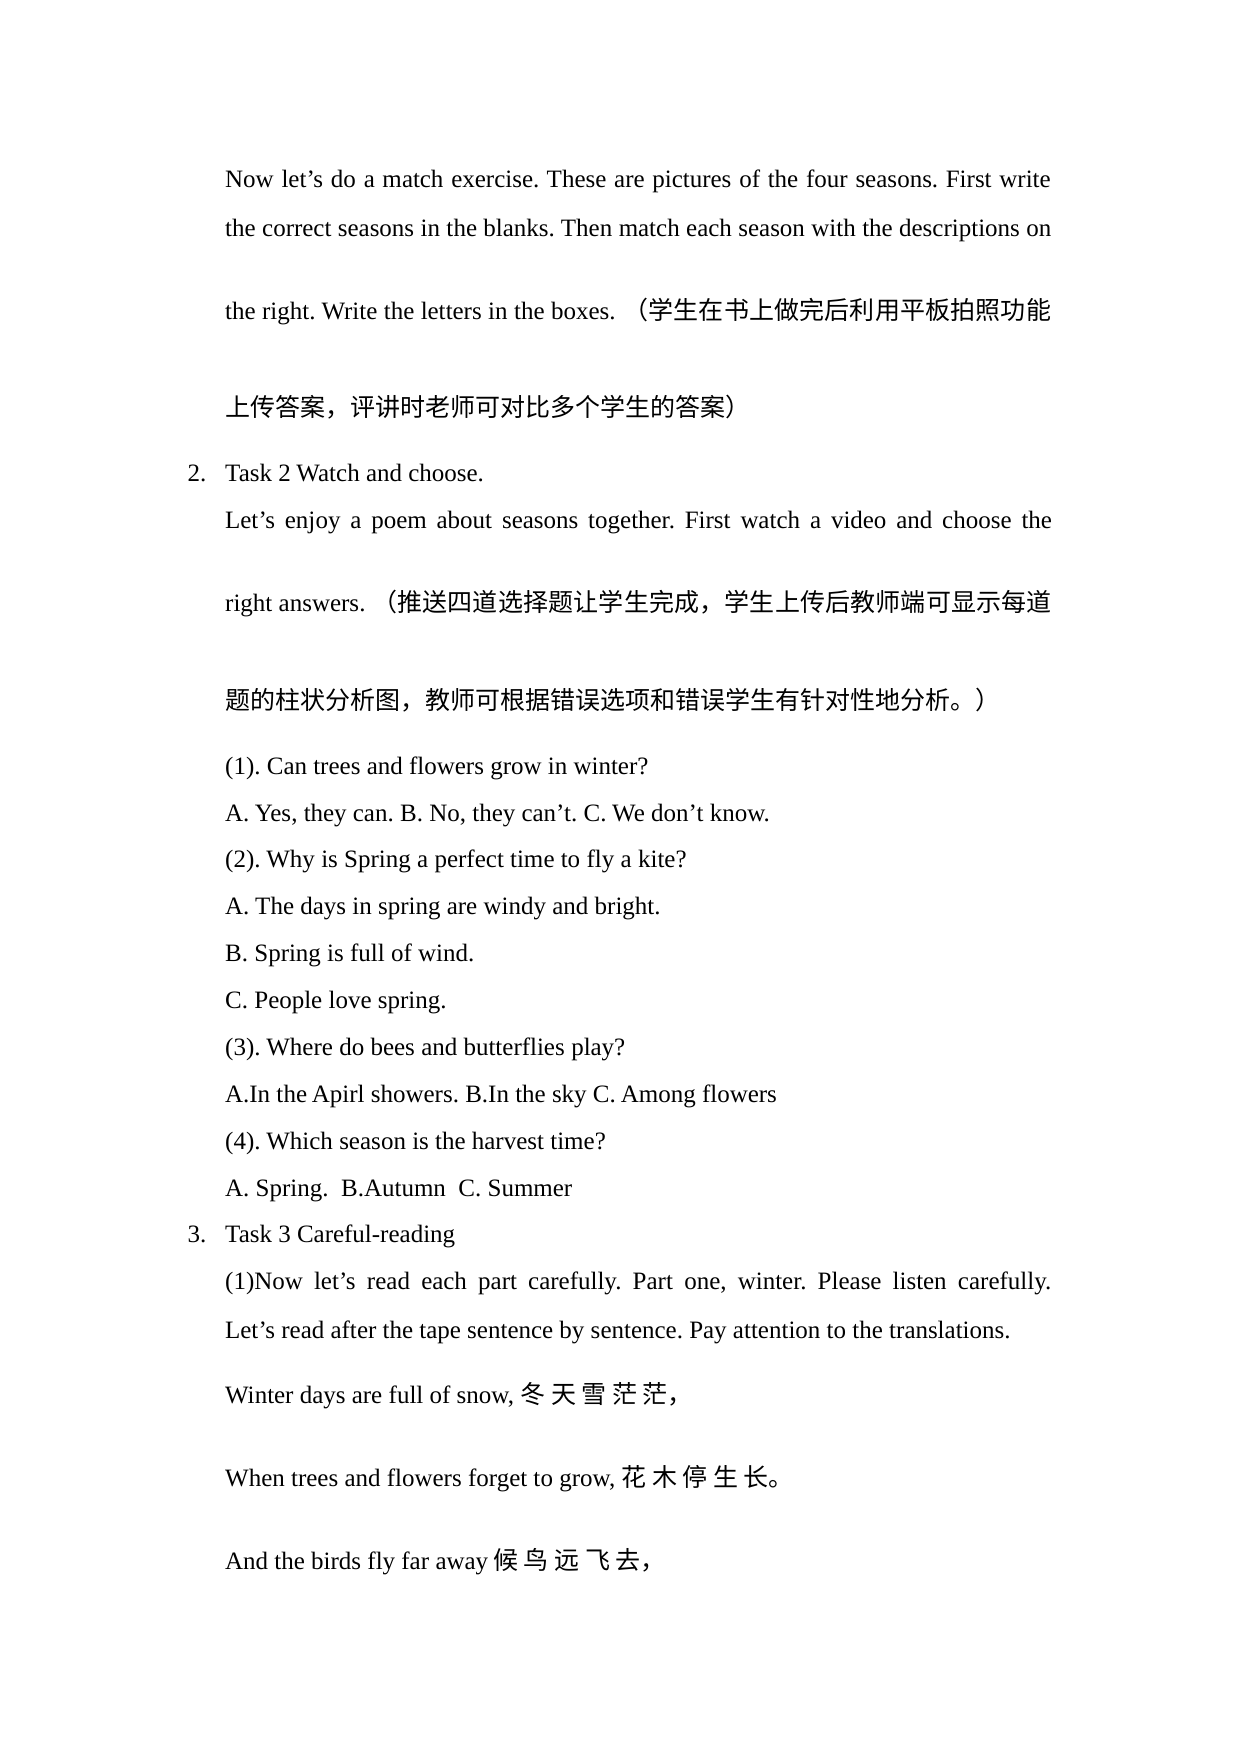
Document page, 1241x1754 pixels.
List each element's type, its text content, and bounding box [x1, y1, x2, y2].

list Winter days are full of snow, 冬 天 雪 茫 茫， [225, 1360, 1053, 1425]
list (4). Which season is the harvest time? [225, 1124, 1053, 1156]
list (1)Now let’s read each part carefully. Part one, winter. Please listen carefully. Let’s read after the tape sentence by sentence. Pay attention to the translations. [225, 1264, 1053, 1346]
list B. Spring is full of wind. [225, 936, 1053, 969]
list Task 3 Careful-reading [187, 1218, 1053, 1250]
list And the birds fly far away候 鸟 远 飞 去， [225, 1526, 1053, 1591]
list Task 2 Watch and choose. [187, 456, 1053, 489]
list Let’s enjoy a poem about seasons together. First watch a video and choose the right answers. （推送四道选择题让学生完成，学生上传后教师端可显示每道题的柱状分析图，教师可根据错误选项和错误学生有针对性地分析。） [225, 503, 1053, 731]
list C. People love spring. [225, 983, 1053, 1016]
list When trees and flowers forget to grow, 花 木 停 生 长。 [225, 1443, 1053, 1508]
list (1). Can trees and flowers grow in winter? [225, 749, 1053, 781]
list (3). Where do bees and butterflies play? [225, 1030, 1053, 1063]
list Now let’s do a match exercise. These are pictures of the four seasons. First write the correct seasons in the blanks. Then match each season with the descriptions on the right. Write the letters in the boxes. （学生在书上做完后利用平板拍照功能上传答案，评讲时老师可对比多个学生的答案） [225, 162, 1053, 438]
list A. Spring. B.Autumn C. Summer [225, 1171, 1053, 1203]
list (2). Why is Spring a perfect time to fly a kite? [225, 843, 1053, 875]
list A.In the Apirl showers. B.In the sky C. Among flowers [225, 1077, 1053, 1109]
list A. The days in spring are windy and bright. [225, 889, 1053, 922]
list A. Yes, they can. B. No, they can’t. C. We don’t know. [225, 796, 1053, 828]
